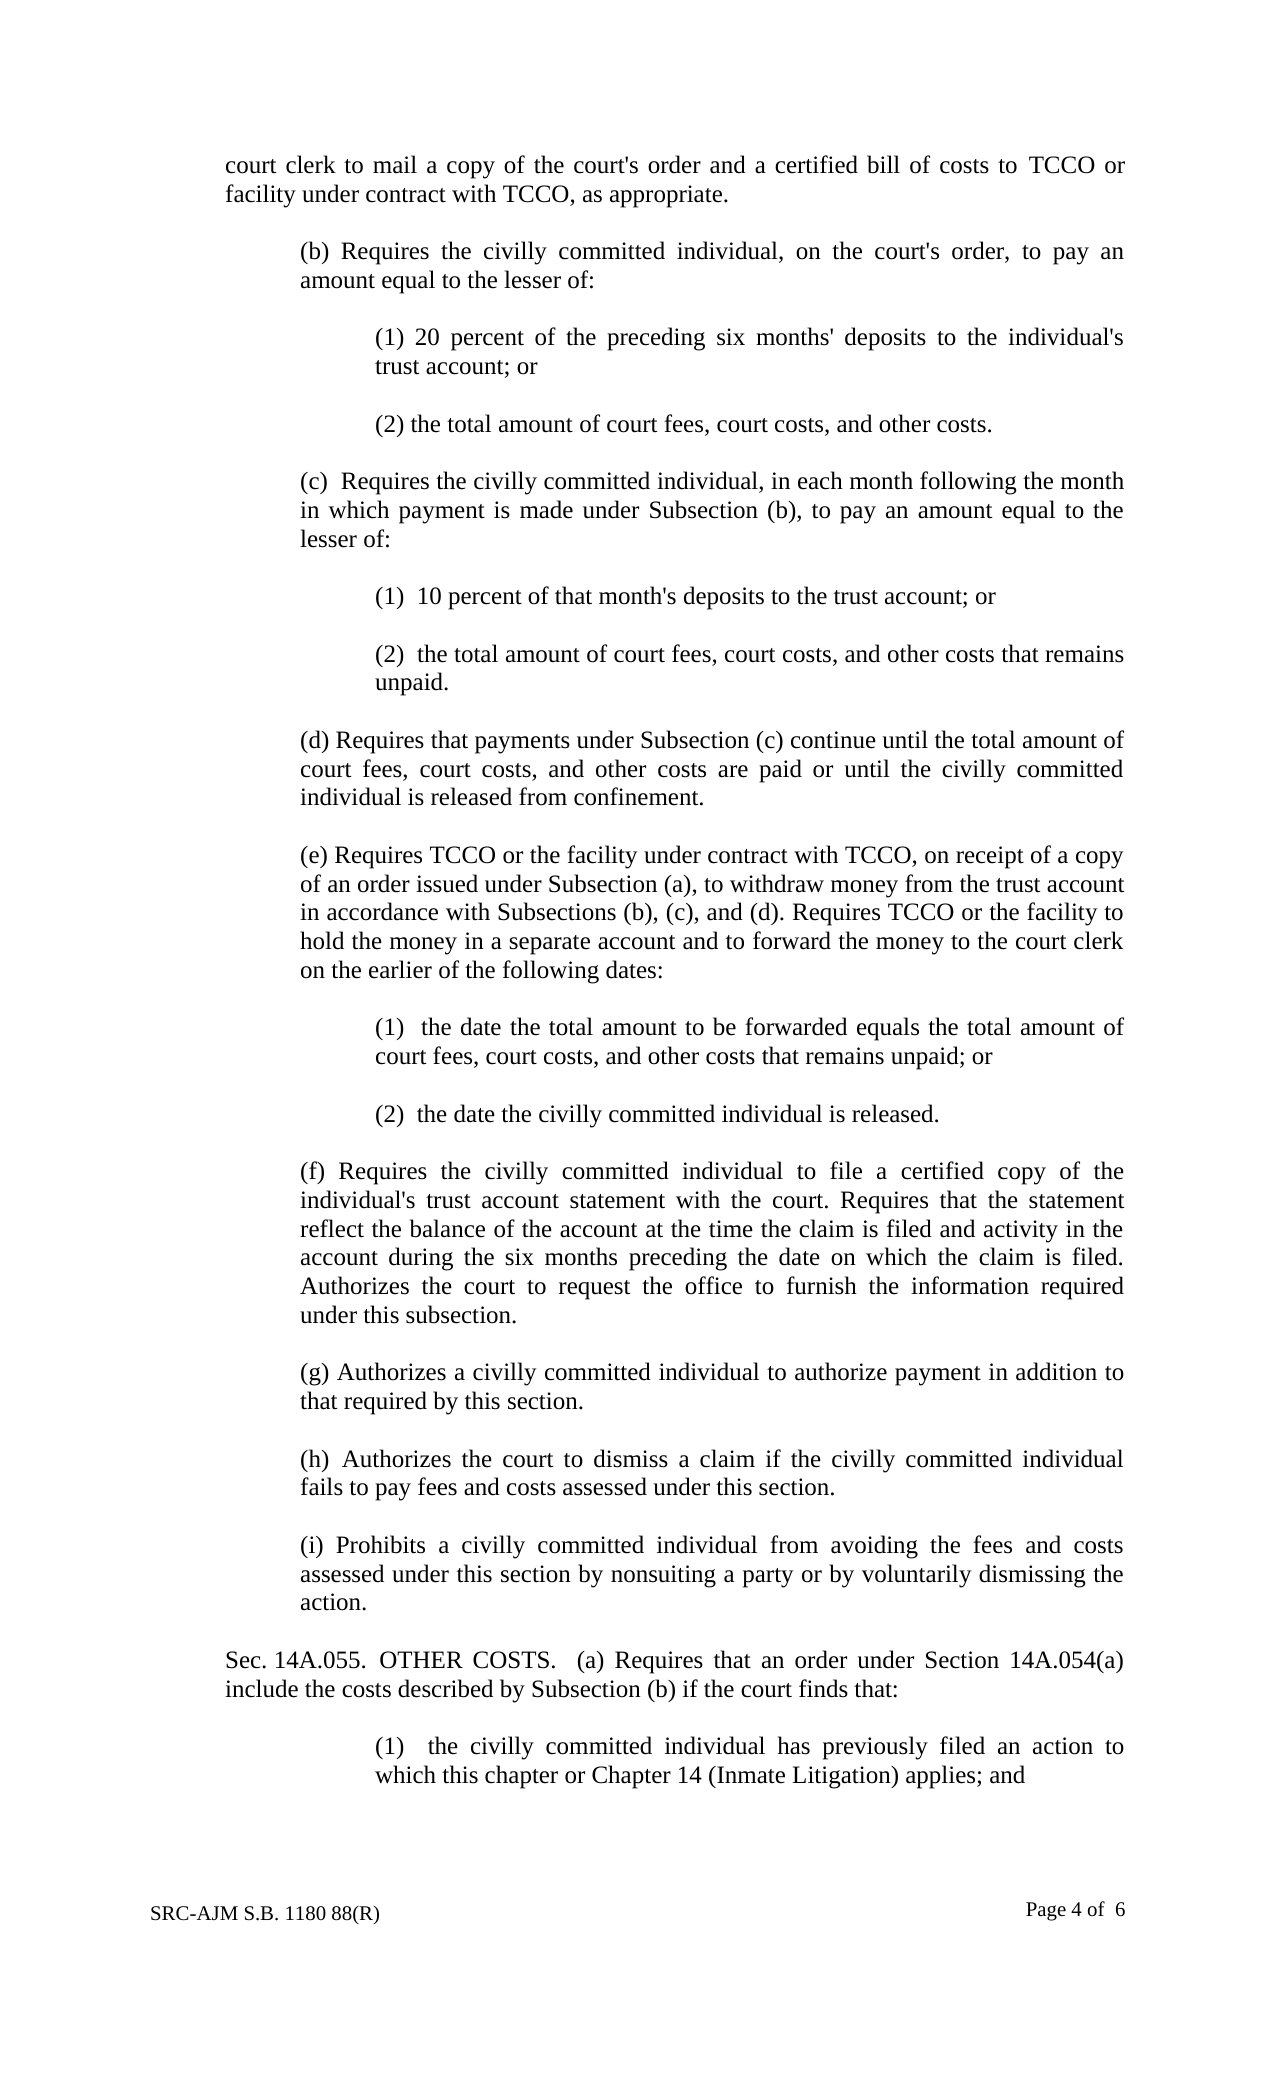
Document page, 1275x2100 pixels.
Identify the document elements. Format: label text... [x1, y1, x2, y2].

text (e) Requires TCCO or the facility under contract with TCCO, on receipt of a copy of an order issued under Subsection (a), to withdraw money from the trust account in accordance with Subsections (b), (c), and (d). Requires TCCO or the facility to hold the money in a separate account and to forward the money to the court clerk on the earlier of the following dates: [300, 840, 1125, 984]
text (f) Requires the civilly committed individual to file a certified copy of the individual's trust account statement with the court. Requires that the statement reflect the balance of the account at the time the claim is filed and activity in the account during the six months preceding the date on which the claim is filed. Authorizes the court to request the office to furnish the information required under this subsection. [300, 1156, 1125, 1329]
text (1) 10 percent of that month's deposits to the trust account; or [375, 581, 1125, 610]
text (c) Requires the civilly committed individual, in each month following the month in which payment is made under Subsection (b), to pay an amount equal to the lesser of: [300, 466, 1125, 552]
text (2) the date the civilly committed individual is released. [375, 1099, 1125, 1127]
text (2) the total amount of court fees, court costs, and other costs. [375, 409, 1125, 437]
text (2) the total amount of court fees, court costs, and other costs that remains unpaid. [375, 639, 1125, 696]
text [225, 150, 1125, 207]
text (h) Authorizes the court to dismiss a claim if the civilly committed individual fails to pay fees and costs assessed under this section. [300, 1444, 1125, 1501]
text (g) Authorizes a civilly committed individual to authorize payment in addition to that required by this section. [300, 1357, 1125, 1415]
text (d) Requires that payments under Subsection (c) continue until the total amount of court fees, court costs, and other costs are paid or until the civilly committed individual is released from confinement. [300, 725, 1125, 811]
text Sec. 14A.055. OTHER COSTS. (a) Requires that an order under Section 14A.054(a) include the costs described by Subsection (b) if the court finds that: [225, 1645, 1125, 1702]
text (b) Requires the civilly committed individual, on the court's order, to pay an amount equal to the lesser of: [300, 236, 1125, 294]
text (1) 20 percent of the preceding six months' deposits to the individual's trust account; or [375, 322, 1125, 380]
text (1) the civilly committed individual has previously filed an action to which this chapter or Chapter 14 (Inmate Litigation) applies; and [375, 1731, 1125, 1789]
text (i) Prohibits a civilly committed individual from avoiding the fees and costs assessed under this section by nonsuiting a party or by voluntarily dismissing the action. [300, 1530, 1125, 1616]
text (1) the date the total amount to be forwarded equals the total amount of court fees, court costs, and other costs that remains unpaid; or [375, 1012, 1125, 1070]
